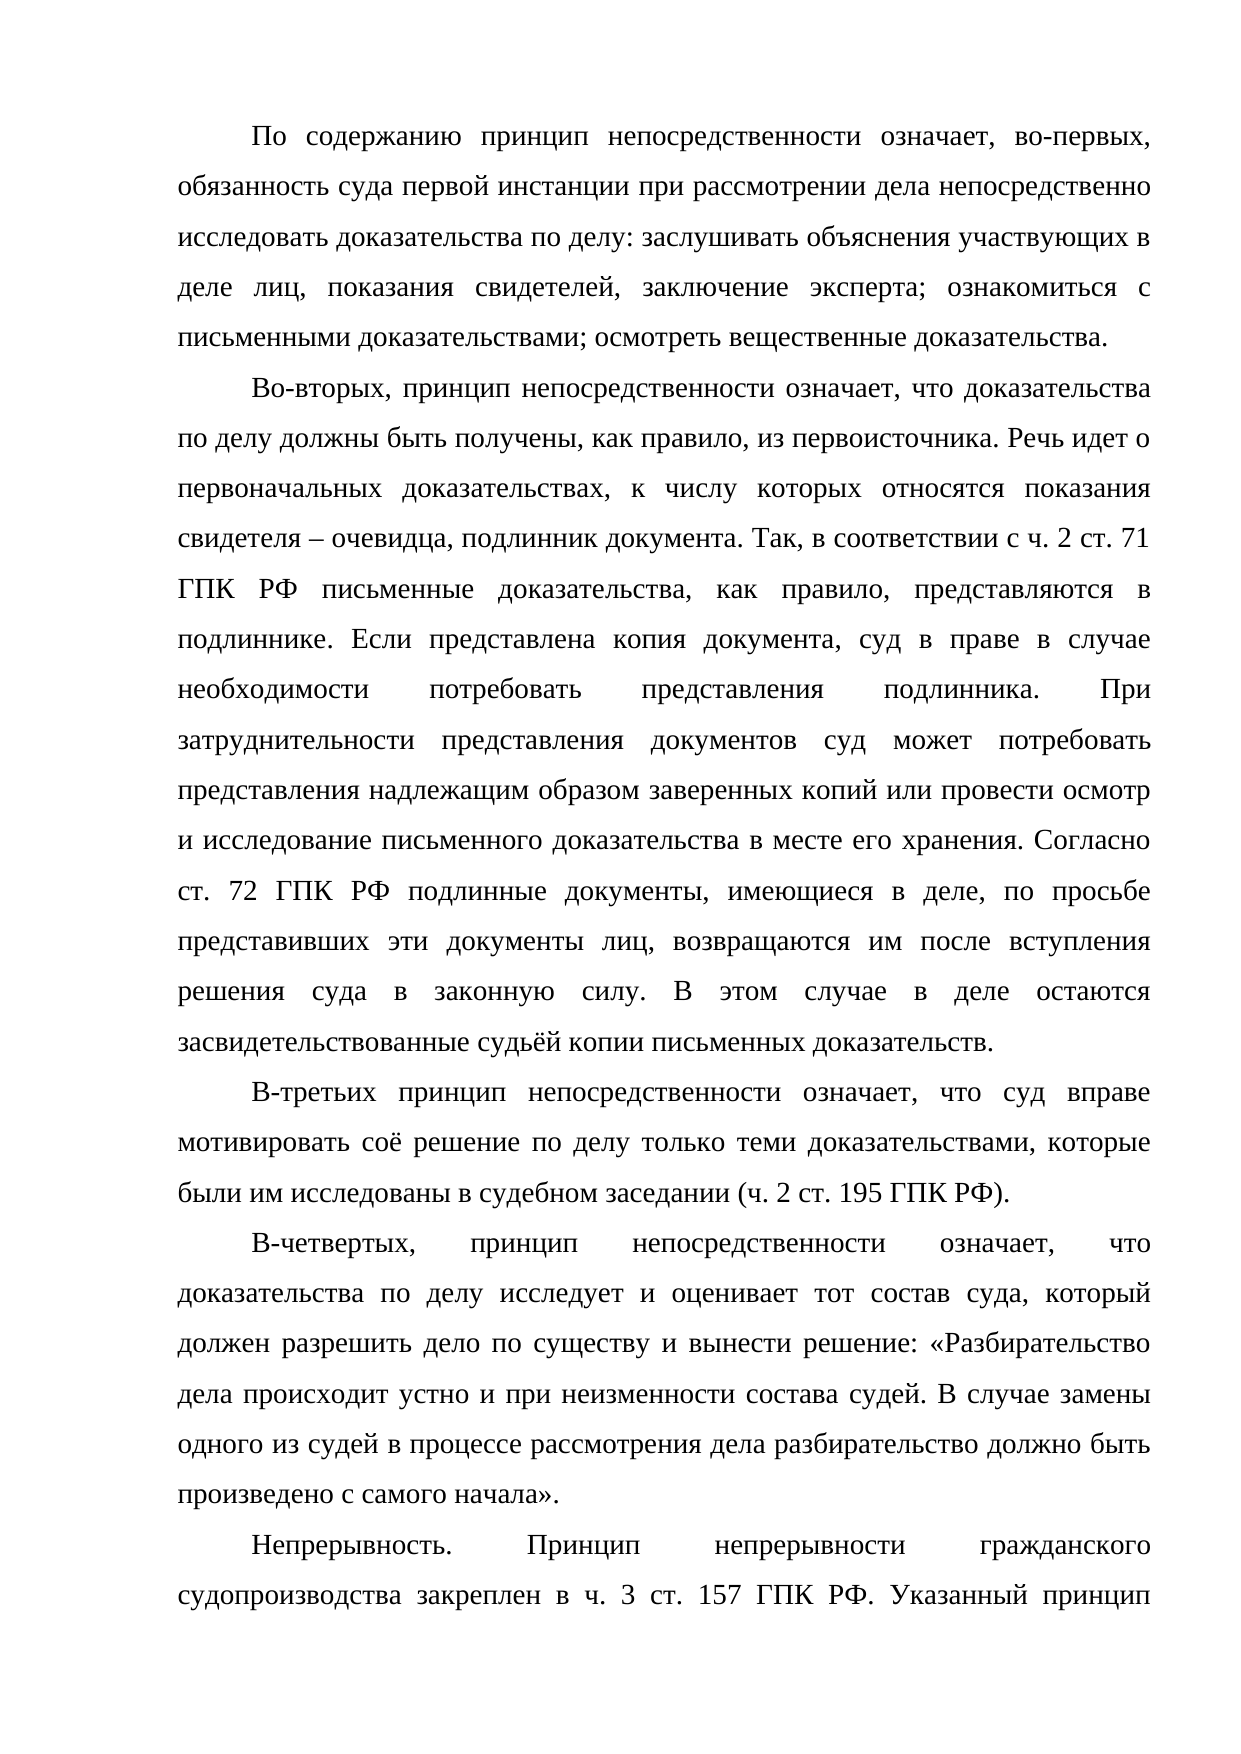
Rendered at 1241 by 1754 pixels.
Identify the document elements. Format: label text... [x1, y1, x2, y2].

text Во-вторых, принцип непосредственности означает, что доказательства по делу должны быть получены, как правило, из первоисточника. Речь идет о первоначальных доказательствах, к числу которых относятся показания свидетеля – очевидца, подлинник документа. Так, в соответствии с ч. 2 ст. 71 ГПК РФ письменные доказательства, как правило, представляются в подлиннике. Если представлена копия документа, суд в праве в случае необходимости потребовать представления подлинника. При затруднительности представления документов суд может потребовать представления надлежащим образом заверенных копий или провести осмотр и исследование письменного доказательства в месте его хранения. Согласно ст. 72 ГПК РФ подлинные документы, имеющиеся в деле, по просьбе представивших эти документы лиц, возвращаются им после вступления решения суда в законную силу. В этом случае в деле остаются засвидетельствованные судьёй копии письменных доказательств. [177, 370, 1152, 1057]
text В-третьих принцип непосредственности означает, что суд вправе мотивировать соё решение по делу только теми доказательствами, которые были им исследованы в судебном заседании (ч. 2 ст. 195 ГПК РФ). [177, 1074, 1152, 1208]
text По содержанию принцип непосредственности означает, во-первых, обязанность суда первой инстанции при рассмотрении дела непосредственно исследовать доказательства по делу: заслушивать объяснения участвующих в деле лиц, показания свидетелей, заключение эксперта; ознакомиться с письменными доказательствами; осмотреть вещественные доказательства. [177, 118, 1152, 353]
text В-четвертых, принцип непосредственности означает, что доказательства по делу исследует и оценивает тот состав суда, который должен разрешить дело по существу и вынести решение: «Разбирательство дела происходит устно и при неизменности состава судей. В случае замены одного из судей в процессе рассмотрения дела разбирательство должно быть произведено с самого начала». [177, 1225, 1152, 1510]
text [177, 1527, 1152, 1611]
